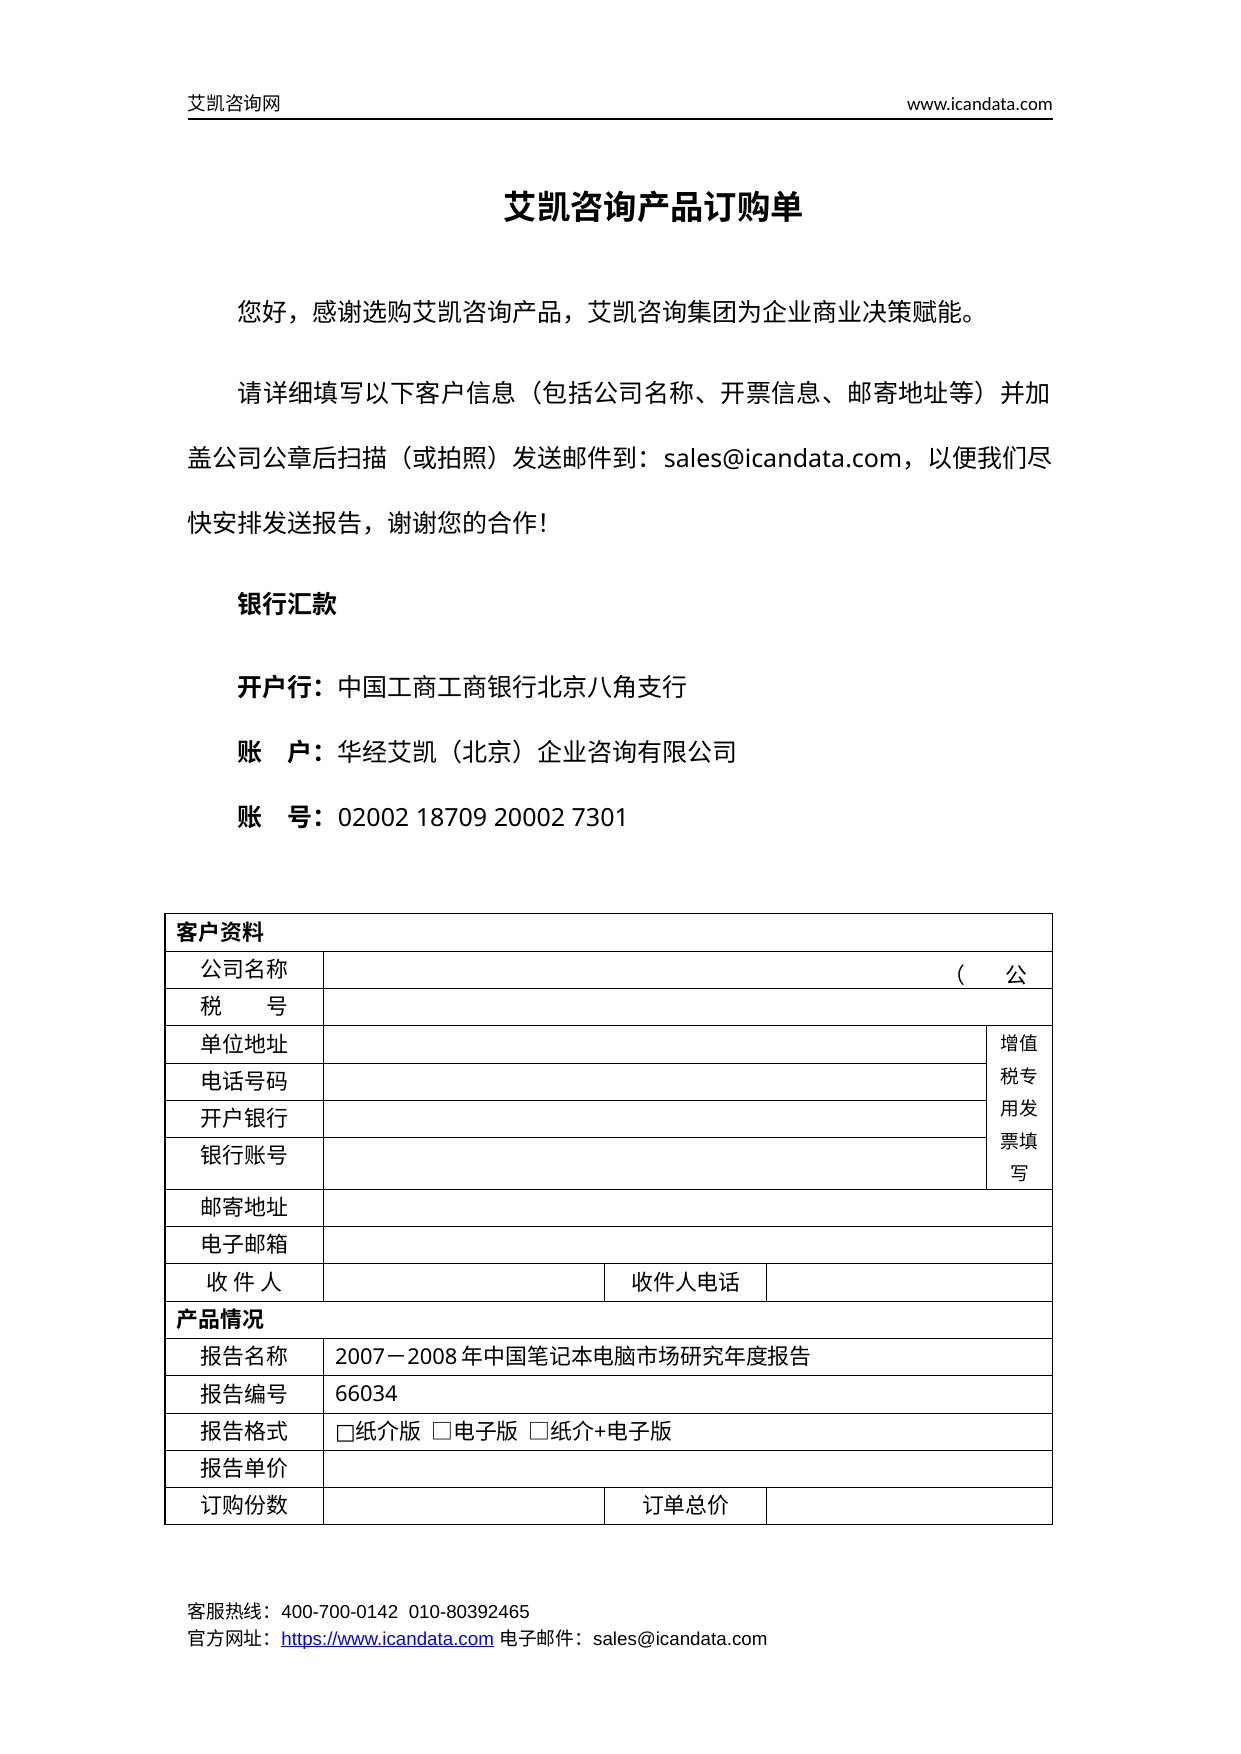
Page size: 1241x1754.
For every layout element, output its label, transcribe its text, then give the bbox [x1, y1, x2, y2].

table_cell [324, 989, 1052, 1025]
table_cell □纸介版 □电子版 □纸介+电子版 [324, 1414, 1052, 1450]
table_cell 增值税专用发票填写 [987, 1026, 1052, 1189]
table_cell 电话号码 [166, 1064, 323, 1100]
table_cell [324, 952, 1052, 988]
text 您好，感谢选购艾凯咨询产品，艾凯咨询集团为企业商业决策赋能。 [187, 278, 1053, 343]
text 开户行：中国工商工商银行北京八角支行 [187, 653, 1053, 718]
table_cell [324, 1101, 986, 1137]
table_cell 66034 [324, 1376, 1052, 1412]
table_cell [324, 1026, 986, 1062]
text 账 户：华经艾凯（北京）企业咨询有限公司 [187, 718, 1053, 783]
table_cell [324, 1264, 604, 1301]
table_cell 税 号 [166, 989, 323, 1025]
table_cell [767, 1488, 1052, 1524]
table_cell 电子邮箱 [166, 1227, 323, 1263]
table_cell 银行账号 [166, 1138, 323, 1189]
text 银行汇款 [187, 570, 1053, 635]
table_cell 报告单价 [166, 1451, 323, 1487]
table_cell [324, 1190, 1052, 1226]
table_cell 报告编号 [166, 1376, 323, 1412]
table_cell 2007－2008年中国笔记本电脑市场研究年度报告 [324, 1339, 1052, 1375]
table_cell [324, 1451, 1052, 1487]
text 账 号：02002 18709 20002 7301 [187, 783, 1053, 848]
text 艾凯咨询产品订购单 [187, 172, 1053, 237]
table_cell [767, 1264, 1052, 1301]
table_cell 单位地址 [166, 1026, 323, 1062]
table_cell 产品情况 [166, 1302, 1052, 1338]
table_cell 报告名称 [166, 1339, 323, 1375]
table_cell [324, 1138, 986, 1189]
table_cell 开户银行 [166, 1101, 323, 1137]
table_cell 订购份数 [166, 1488, 323, 1524]
table_cell 收件人电话 [605, 1264, 766, 1301]
table_cell 订单总价 [605, 1488, 766, 1524]
text 请详细填写以下客户信息（包括公司名称、开票信息、邮寄地址等）并加盖公司公章后扫描（或拍照）发送邮件到：sales@icandata.com，以便我们尽快安排发送报告，谢谢您的合作！ [187, 359, 1053, 554]
table_cell 公司名称 [166, 952, 323, 988]
table_cell [324, 1064, 986, 1100]
table_cell [324, 1227, 1052, 1263]
table_header 客户资料 [166, 914, 1052, 951]
table_cell 收 件 人 [166, 1264, 323, 1301]
table_cell 报告格式 [166, 1414, 323, 1450]
table_cell 邮寄地址 [166, 1190, 323, 1226]
table_cell [324, 1488, 604, 1524]
